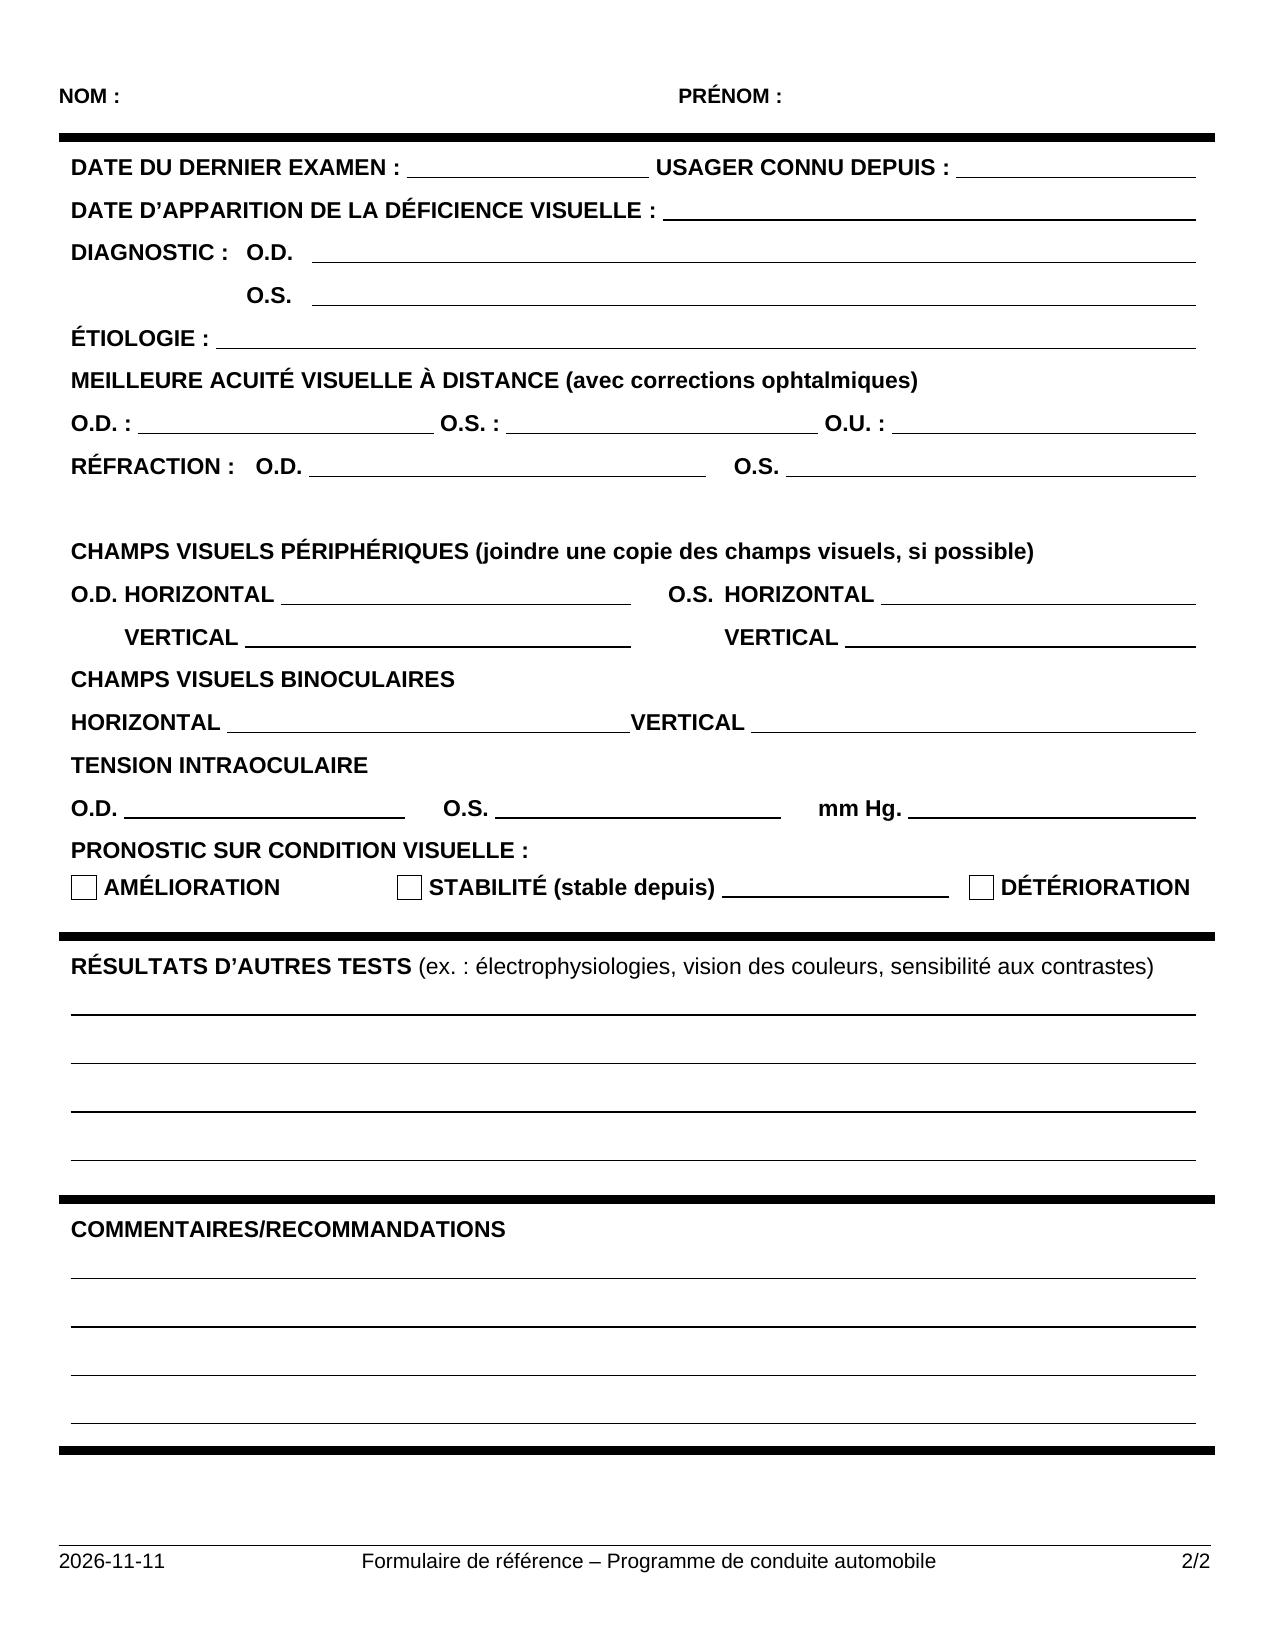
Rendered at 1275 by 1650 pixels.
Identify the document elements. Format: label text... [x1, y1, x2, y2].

table_header DATE DU DERNIER EXAMEN : USAGER CONNU DEPUIS : DATE D’APPARITION DE LA DÉFICIENCE VISUELLE : DIAGNOSTIC : O.D. O.S. ÉTIOLOGIE : MEILLEURE ACUITÉ VISUELLE À DISTANCE (avec corrections ophtalmiques) O.D. : O.S. : O.U. : RÉFRACTION : O.D. O.S. CHAMPS VISUELS PÉRIPHÉRIQUES (joindre une copie des champs visuels, si possible) O.D. HORIZONTAL O.S. HORIZONTAL VERTICAL VERTICAL CHAMPS VISUELS BINOCULAIRES HORIZONTAL VERTICAL TENSION INTRAOCULAIRE O.D. O.S. mm Hg. PRONOSTIC SUR CONDITION VISUELLE : AMÉLIORATION STABILITÉ (stable depuis) DÉTÉRIORATION [59, 142, 1215, 932]
table_cell RÉSULTATS D’AUTRES TESTS (ex. : électrophysiologies, vision des couleurs, sensibilité aux contrastes) [59, 941, 1215, 1195]
table_cell COMMENTAIRES/RECOMMANDATIONS [59, 1204, 1215, 1446]
